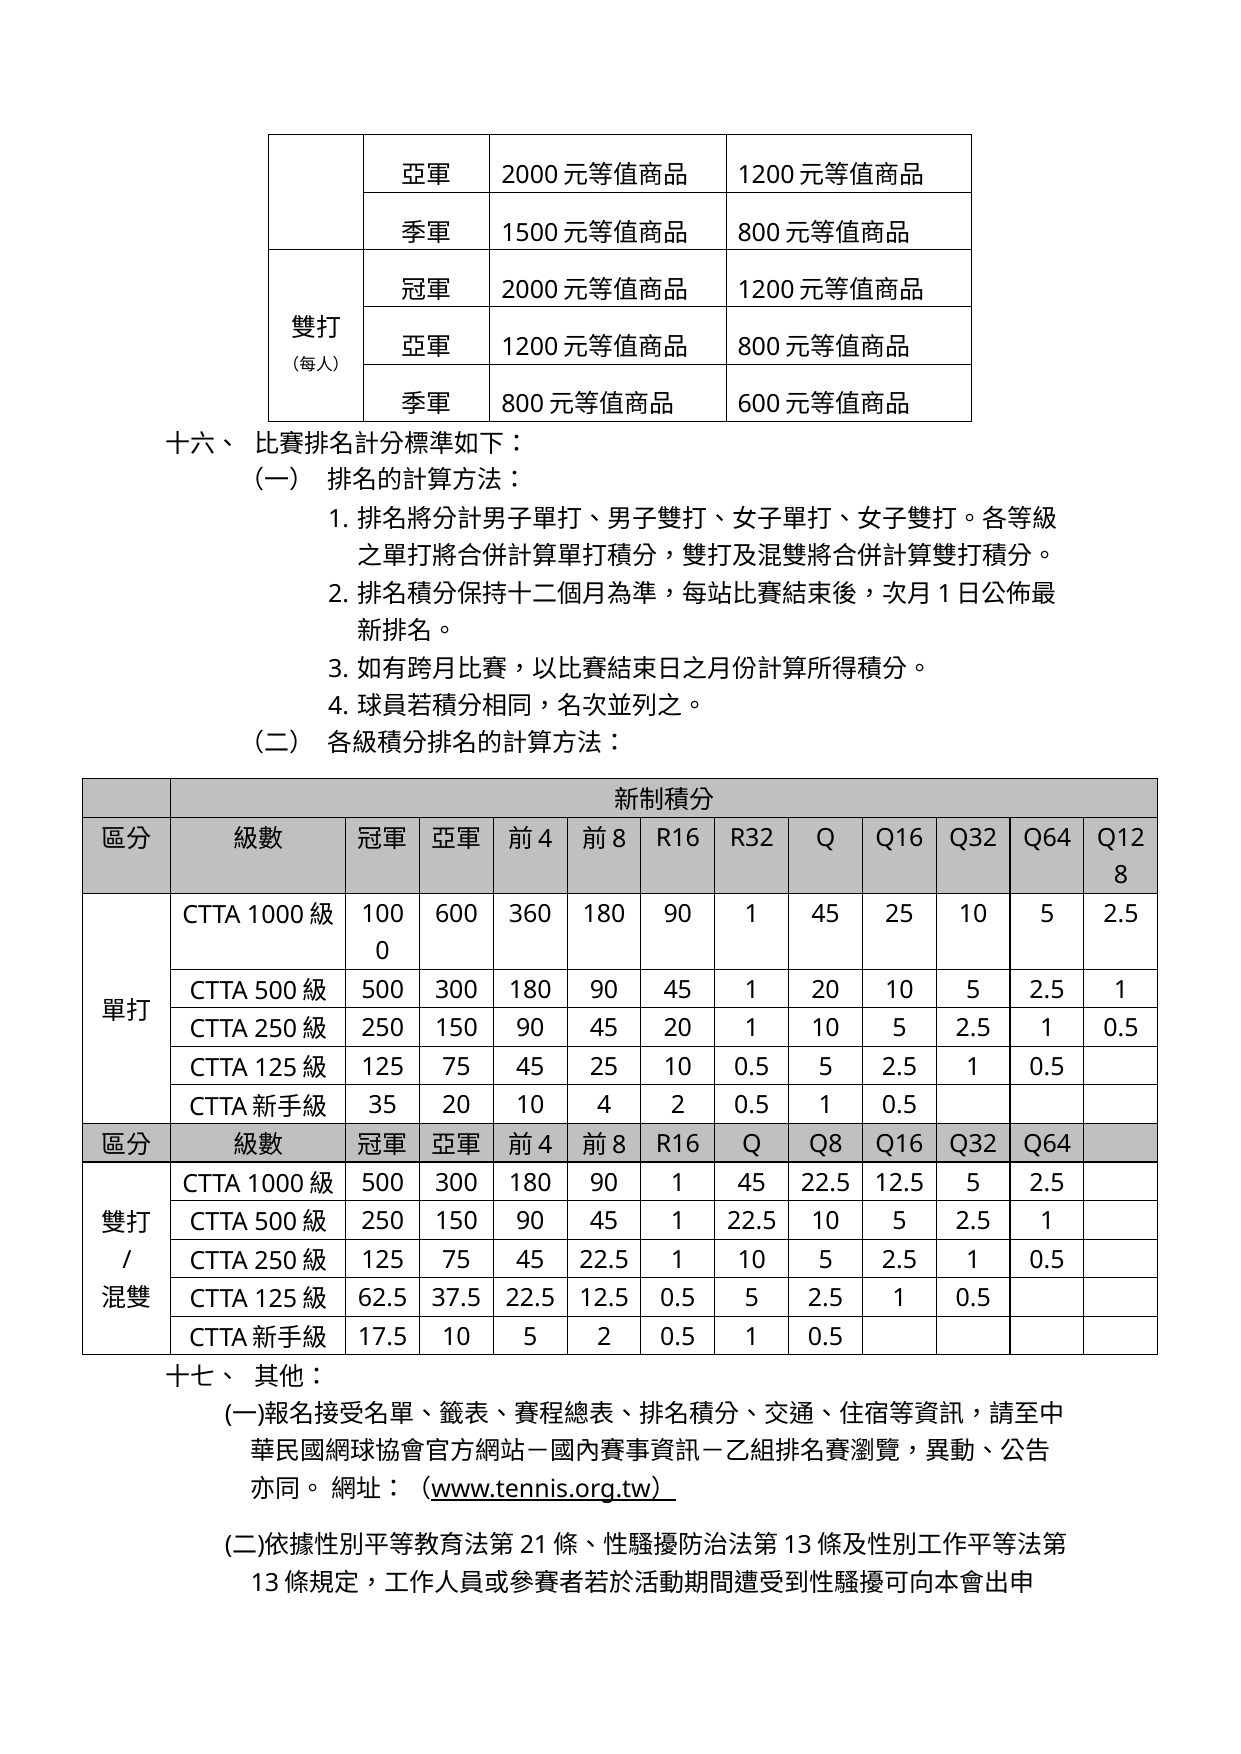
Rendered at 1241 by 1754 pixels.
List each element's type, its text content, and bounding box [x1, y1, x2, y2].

table_cell 5 [937, 970, 1009, 1007]
table_cell 800元等值商品 [727, 193, 971, 249]
table_cell 10 [641, 1047, 714, 1084]
table_cell 125 [346, 1240, 419, 1277]
table_cell R16 [641, 1124, 714, 1161]
table_cell Q32 [937, 1124, 1009, 1161]
list 球員若積分相同，名次並列之。 [328, 684, 1075, 722]
table_cell CTTA 500級 [171, 970, 345, 1007]
table_cell 45 [494, 1240, 567, 1277]
table_cell CTTA新手級 [171, 1085, 345, 1123]
table_cell 冠軍 [346, 1124, 419, 1161]
table_cell 45 [568, 1008, 640, 1046]
table_cell 25 [863, 894, 936, 969]
table_cell 1 [715, 1317, 788, 1354]
table_cell 90 [641, 894, 714, 969]
table_cell Q128 [1084, 818, 1157, 893]
table_cell CTTA 1000級 [171, 894, 345, 969]
table_cell 500 [346, 970, 419, 1007]
table_cell 1500元等值商品 [490, 193, 726, 249]
table_cell 12.5 [863, 1163, 936, 1200]
table_cell [1084, 1240, 1157, 1277]
table_cell 62.5 [346, 1278, 419, 1316]
table_cell [1084, 1124, 1157, 1161]
table_cell 45 [494, 1047, 567, 1084]
table_cell [1084, 1317, 1157, 1354]
table_cell 5 [494, 1317, 567, 1354]
table_cell CTTA新手級 [171, 1317, 345, 1354]
table_cell 360 [494, 894, 567, 969]
table_cell 150 [420, 1201, 493, 1238]
table_cell 區分 [83, 818, 170, 893]
table_cell 10 [789, 1008, 862, 1046]
table_cell 5 [715, 1278, 788, 1316]
table_cell [1084, 1047, 1157, 1084]
table_cell 0.5 [715, 1085, 788, 1123]
table_cell CTTA 1000級 [171, 1163, 345, 1200]
table_cell 45 [641, 970, 714, 1007]
table_cell 1 [641, 1163, 714, 1200]
table_cell 5 [937, 1163, 1009, 1200]
table_cell 300 [420, 970, 493, 1007]
table_cell 800元等值商品 [490, 365, 726, 421]
table_cell 0.5 [715, 1047, 788, 1084]
table_cell 22.5 [715, 1201, 788, 1238]
list 比賽排名計分標準如下： [165, 422, 1075, 459]
table_cell 0.5 [937, 1278, 1009, 1316]
table_cell 2 [568, 1317, 640, 1354]
table_cell 區分 [83, 1124, 170, 1161]
table_cell 級數 [171, 818, 345, 893]
table_header [83, 779, 170, 817]
table_cell 90 [494, 1201, 567, 1238]
table_cell 250 [346, 1008, 419, 1046]
table_cell 前4 [494, 818, 567, 893]
table_cell 22.5 [494, 1278, 567, 1316]
table_cell 1200元等值商品 [727, 135, 971, 192]
table_cell 亞軍 [364, 135, 489, 192]
table_cell 0.5 [1011, 1047, 1083, 1084]
table_cell R16 [641, 818, 714, 893]
table_cell 150 [420, 1008, 493, 1046]
table_cell 1 [715, 970, 788, 1007]
list 如有跨月比賽，以比賽結束日之月份計算所得積分。 [328, 647, 1075, 684]
table_cell [863, 1317, 936, 1354]
table_cell 180 [494, 970, 567, 1007]
table_cell 冠軍 [346, 818, 419, 893]
table_cell Q64 [1011, 1124, 1083, 1161]
table_cell CTTA 125級 [171, 1278, 345, 1316]
table_cell 雙打 （每人） [269, 250, 363, 421]
table_cell [1084, 1201, 1157, 1238]
table_cell 35 [346, 1085, 419, 1123]
table_cell 600元等值商品 [727, 365, 971, 421]
table_cell 10 [937, 894, 1009, 969]
table_cell 45 [568, 1201, 640, 1238]
table_cell 0.5 [863, 1085, 936, 1123]
table_cell 1200元等值商品 [727, 250, 971, 306]
table_cell 180 [494, 1163, 567, 1200]
table_cell 1 [937, 1240, 1009, 1277]
table_cell 前8 [568, 818, 640, 893]
table_cell 0.5 [1011, 1240, 1083, 1277]
table_cell Q16 [863, 1124, 936, 1161]
table_cell 5 [863, 1201, 936, 1238]
table_cell 0.5 [641, 1317, 714, 1354]
table_cell 季軍 [364, 193, 489, 249]
table_cell 前8 [568, 1124, 640, 1161]
table_cell 5 [1011, 894, 1083, 969]
table_cell 1200元等值商品 [490, 307, 726, 363]
table_cell 1 [1011, 1201, 1083, 1238]
list 排名積分保持十二個月為準，每站比賽結束後，次月1日公佈最新排名。 [328, 572, 1075, 647]
table_cell Q [715, 1124, 788, 1161]
table_cell 2.5 [863, 1240, 936, 1277]
table_cell 級數 [171, 1124, 345, 1161]
table_cell 300 [420, 1163, 493, 1200]
table_cell 10 [715, 1240, 788, 1277]
table_cell R32 [715, 818, 788, 893]
table_cell 37.5 [420, 1278, 493, 1316]
table_cell 20 [789, 970, 862, 1007]
table_cell 10 [863, 970, 936, 1007]
table_cell 2.5 [1011, 970, 1083, 1007]
table_cell 季軍 [364, 365, 489, 421]
table_cell 125 [346, 1047, 419, 1084]
table_cell 10 [420, 1317, 493, 1354]
table_cell 5 [789, 1047, 862, 1084]
table_cell 1 [641, 1201, 714, 1238]
table_cell [1011, 1085, 1083, 1123]
table_cell [1011, 1317, 1083, 1354]
table_cell CTTA 125級 [171, 1047, 345, 1084]
table_cell 25 [568, 1047, 640, 1084]
table_cell 45 [789, 894, 862, 969]
table_cell 90 [568, 1163, 640, 1200]
table_cell 1 [1011, 1008, 1083, 1046]
table_cell 800元等值商品 [727, 307, 971, 363]
table_cell Q64 [1011, 818, 1083, 893]
table_cell 2000元等值商品 [490, 250, 726, 306]
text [224, 1524, 1075, 1599]
table_cell 75 [420, 1047, 493, 1084]
list (一)報名接受名單、籤表、賽程總表、排名積分、交通、住宿等資訊，請至中 華民國網球協會官方網站－國內賽事資訊－乙組排名賽瀏覽，異動、公告 亦同。 網址：（www.tennis.org.tw） [224, 1393, 1075, 1505]
table_cell 22.5 [789, 1163, 862, 1200]
table_cell 75 [420, 1240, 493, 1277]
table_cell CTTA 250級 [171, 1008, 345, 1046]
table_cell [1084, 1085, 1157, 1123]
table_cell 2.5 [789, 1278, 862, 1316]
table_cell 2000元等值商品 [490, 135, 726, 192]
table_cell [1011, 1278, 1083, 1316]
table_cell [937, 1085, 1009, 1123]
table_cell 雙打 / 混雙 [83, 1163, 170, 1354]
table_header 新制積分 [171, 779, 1157, 817]
table_cell 1000 [346, 894, 419, 969]
table_cell 2.5 [937, 1008, 1009, 1046]
table_cell [1084, 1278, 1157, 1316]
table_cell 1 [937, 1047, 1009, 1084]
table_cell 1 [863, 1278, 936, 1316]
table_cell 90 [568, 970, 640, 1007]
table_cell 600 [420, 894, 493, 969]
table_cell Q32 [937, 818, 1009, 893]
table_cell 2.5 [1084, 894, 1157, 969]
table_cell 0.5 [641, 1278, 714, 1316]
table_cell 2.5 [1011, 1163, 1083, 1200]
table_cell 單打 [83, 894, 170, 1123]
table_cell 90 [494, 1008, 567, 1046]
table_cell 0.5 [1084, 1008, 1157, 1046]
table_cell 10 [789, 1201, 862, 1238]
list 排名將分計男子單打、男子雙打、女子單打、女子雙打。各等級之單打將合併計算單打積分，雙打及混雙將合併計算雙打積分。 [328, 497, 1075, 572]
table_cell 12.5 [568, 1278, 640, 1316]
table_cell 冠軍 [364, 250, 489, 306]
table_cell [1084, 1163, 1157, 1200]
list 排名的計算方法： [239, 459, 1075, 497]
table_cell [937, 1317, 1009, 1354]
table_cell 4 [568, 1085, 640, 1123]
table_cell 1 [1084, 970, 1157, 1007]
table_cell Q16 [863, 818, 936, 893]
list 其他： [165, 1355, 1075, 1393]
table_cell 2.5 [863, 1047, 936, 1084]
table_cell 0.5 [789, 1317, 862, 1354]
table_cell 5 [789, 1240, 862, 1277]
table_cell CTTA 500級 [171, 1201, 345, 1238]
table_cell 1 [715, 1008, 788, 1046]
table_cell 1 [715, 894, 788, 969]
table_cell 1 [789, 1085, 862, 1123]
table_cell 17.5 [346, 1317, 419, 1354]
table_cell 180 [568, 894, 640, 969]
table_cell 5 [863, 1008, 936, 1046]
table_cell 亞軍 [364, 307, 489, 363]
table_cell 45 [715, 1163, 788, 1200]
table_cell 單打 [269, 135, 363, 249]
table_cell 20 [420, 1085, 493, 1123]
table_cell 10 [494, 1085, 567, 1123]
table_cell Q [789, 818, 862, 893]
table_cell 250 [346, 1201, 419, 1238]
table_cell 前4 [494, 1124, 567, 1161]
table_cell 500 [346, 1163, 419, 1200]
table_cell 2 [641, 1085, 714, 1123]
table_cell 亞軍 [420, 818, 493, 893]
table_cell 2.5 [937, 1201, 1009, 1238]
list 各級積分排名的計算方法： [239, 722, 1075, 759]
table_cell Q8 [789, 1124, 862, 1161]
table_cell 22.5 [568, 1240, 640, 1277]
table_cell CTTA 250級 [171, 1240, 345, 1277]
table_cell 1 [641, 1240, 714, 1277]
table_cell 亞軍 [420, 1124, 493, 1161]
table_cell 20 [641, 1008, 714, 1046]
